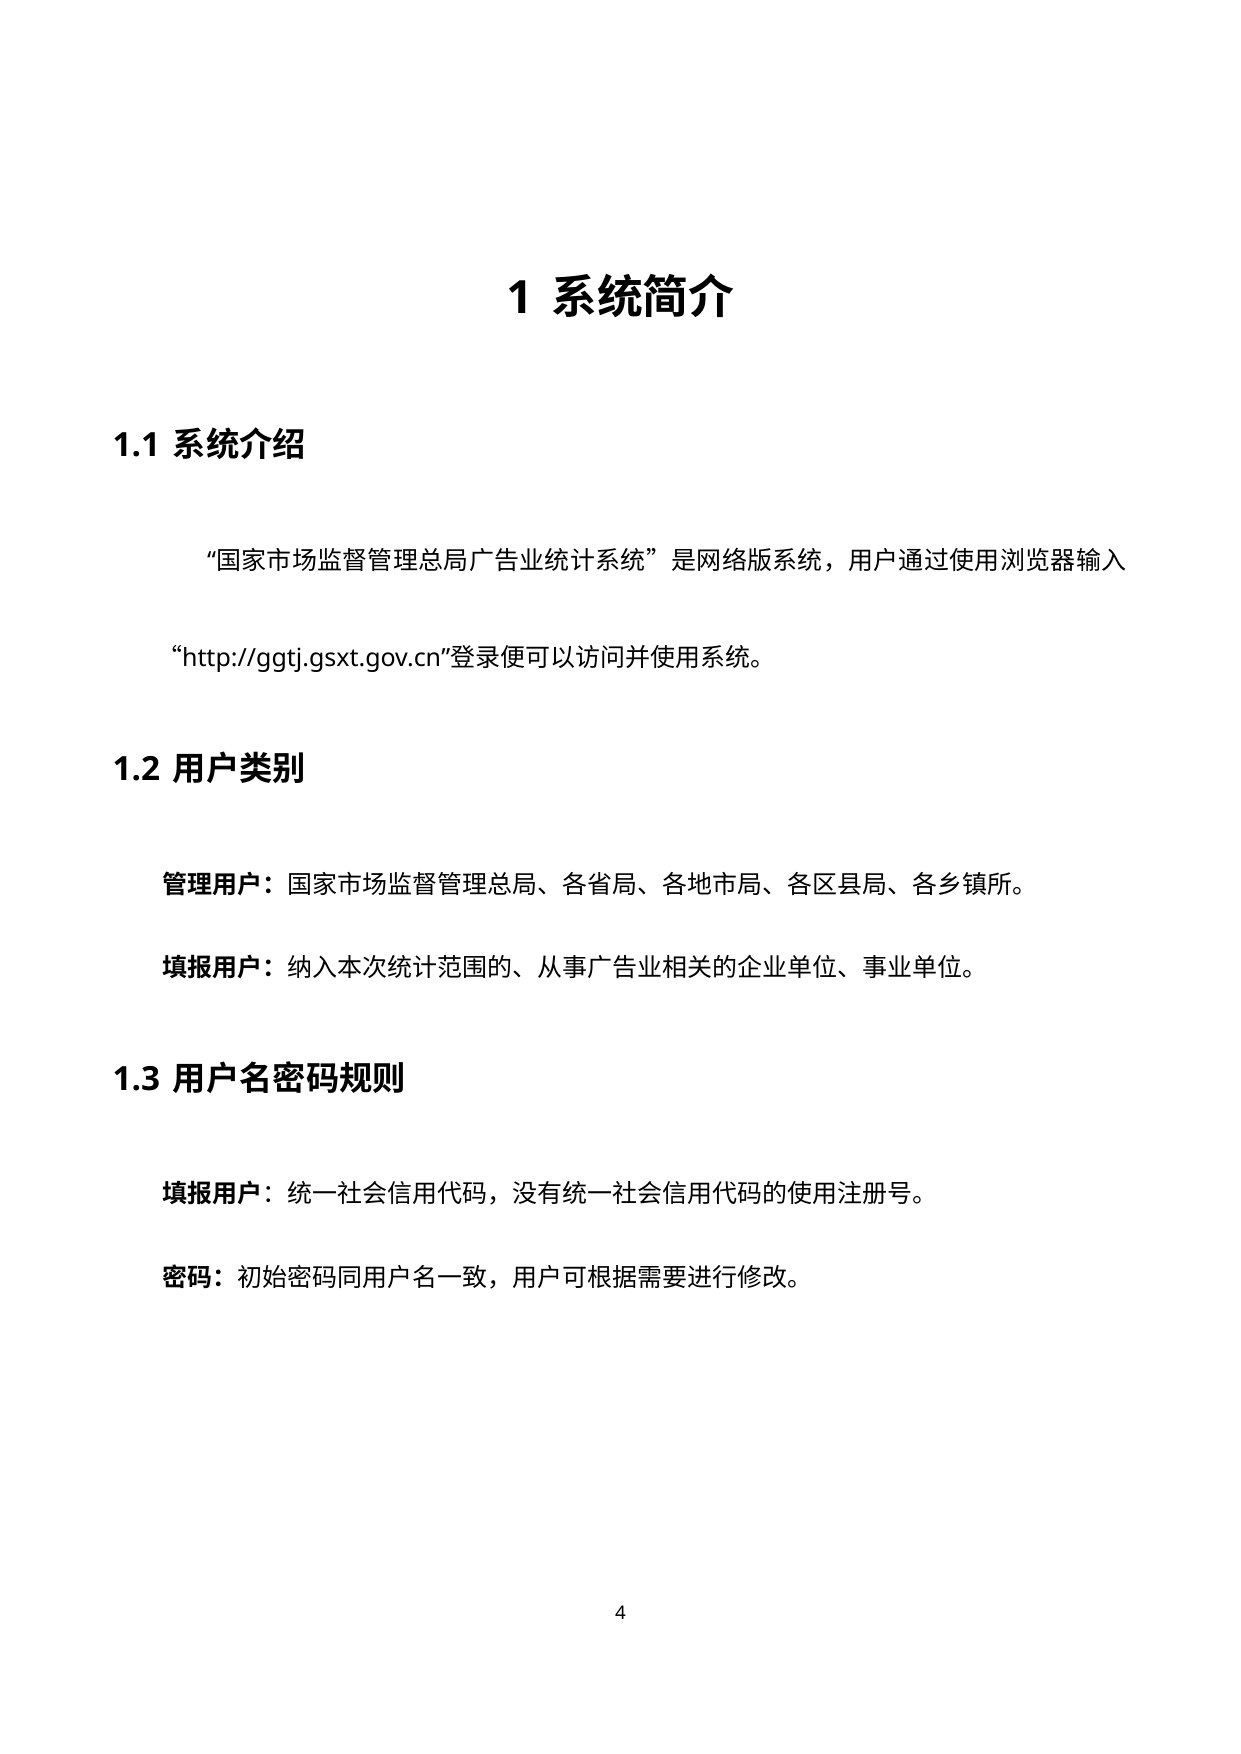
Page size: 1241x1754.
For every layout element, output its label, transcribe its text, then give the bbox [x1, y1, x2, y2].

text “国家市场监督管理总局广告业统计系统”是网络版系统，用户通过使用浏览器输入“http://ggtj.gsxt.gov.cn”登录便可以访问并使用系统。 [157, 526, 1128, 688]
subtitle 系统介绍 [112, 410, 1128, 475]
text 管理用户：国家市场监督管理总局、各省局、各地市局、各区县局、各乡镇所。 [112, 850, 1128, 915]
subtitle 系统简介 [112, 245, 1128, 342]
text 填报用户：统一社会信用代码，没有统一社会信用代码的使用注册号。 [112, 1159, 1128, 1224]
text 密码：初始密码同用户名一致，用户可根据需要进行修改。 [112, 1243, 1128, 1308]
subtitle 用户类别 [112, 734, 1128, 799]
text 填报用户：纳入本次统计范围的、从事广告业相关的企业单位、事业单位。 [112, 933, 1128, 998]
subtitle 用户名密码规则 [112, 1043, 1128, 1108]
